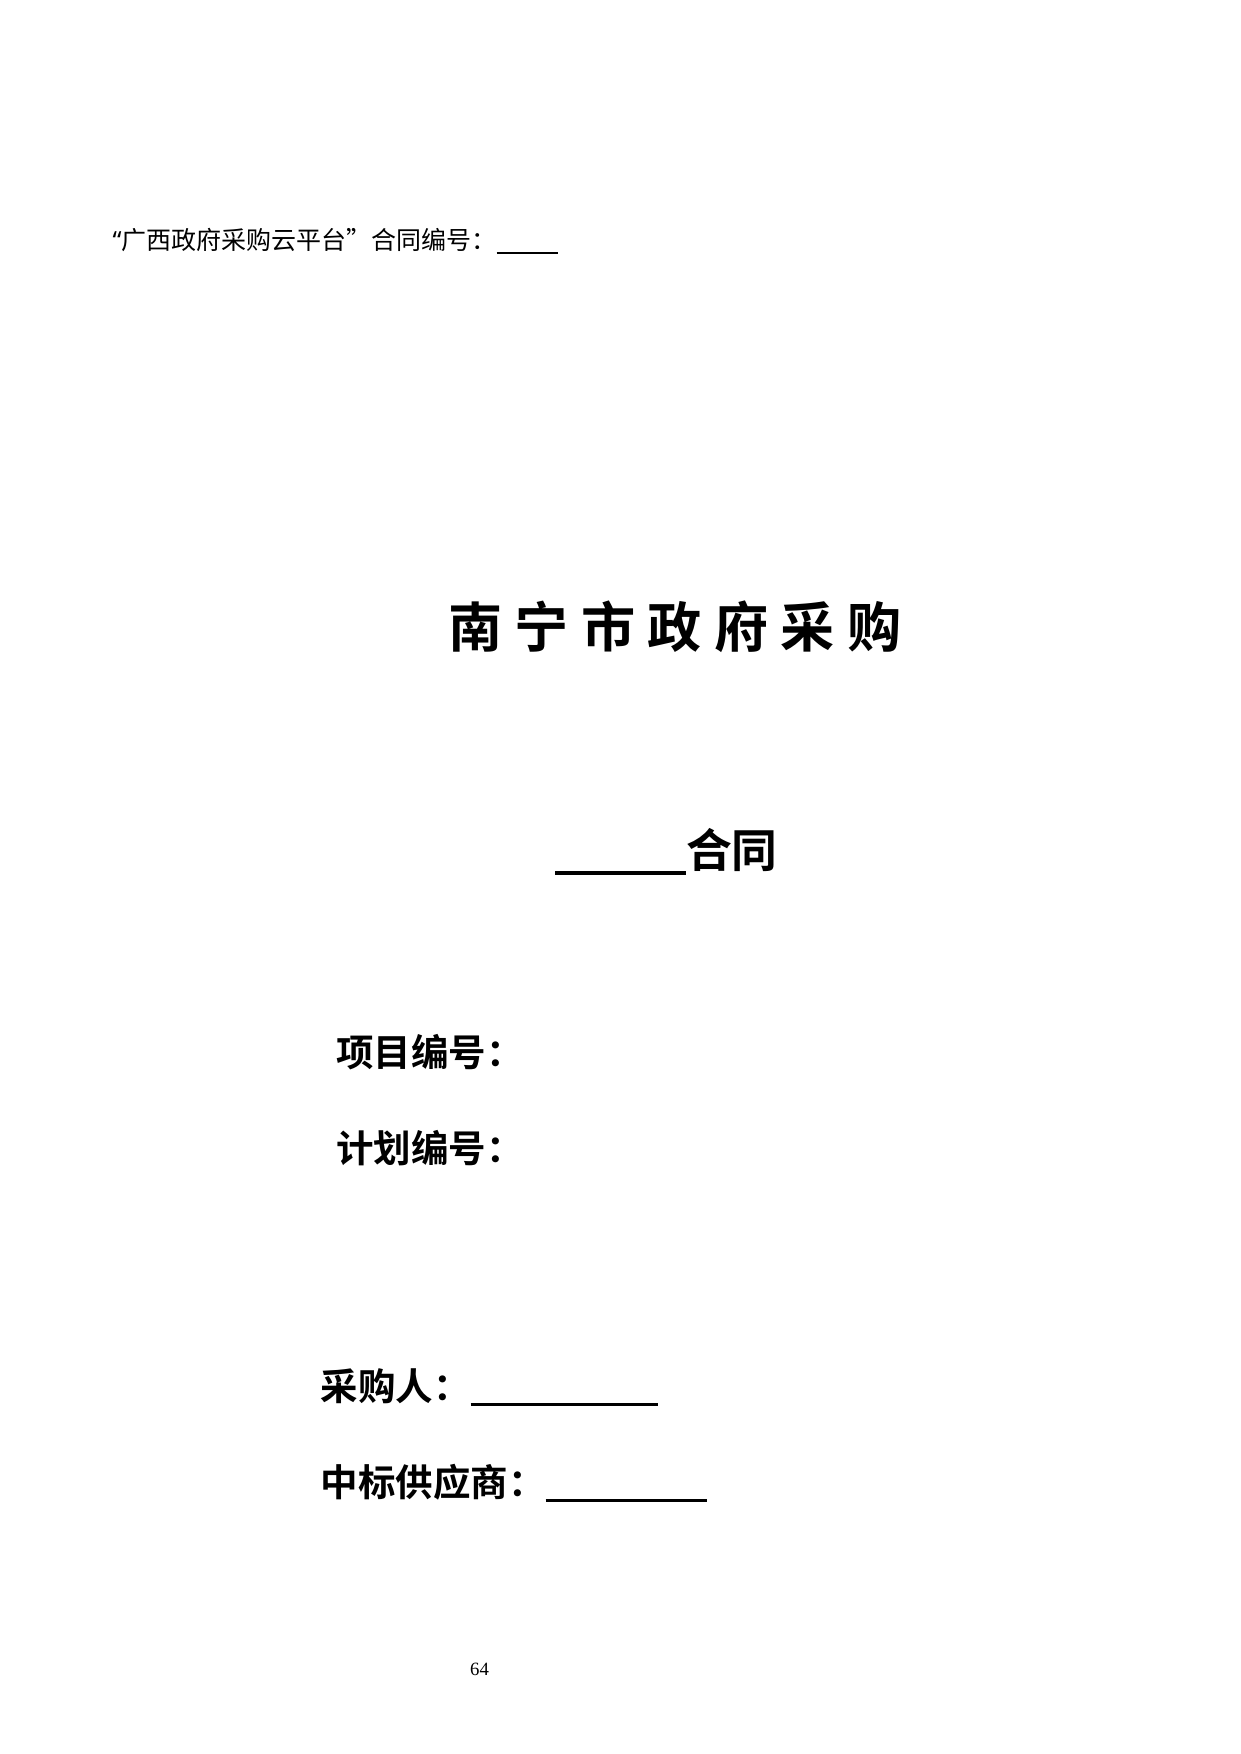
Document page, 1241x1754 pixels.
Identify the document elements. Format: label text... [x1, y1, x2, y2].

text 合同 [112, 813, 1128, 882]
text 项目编号： [112, 1016, 1128, 1085]
text “广西政府采购云平台”合同编号： [112, 204, 1128, 273]
text 南 宁 市 政 府 采 购 [112, 572, 1128, 676]
text 中标供应商： [112, 1445, 1128, 1514]
text 计划编号： [112, 1112, 1128, 1181]
text 采购人： [112, 1349, 1128, 1418]
